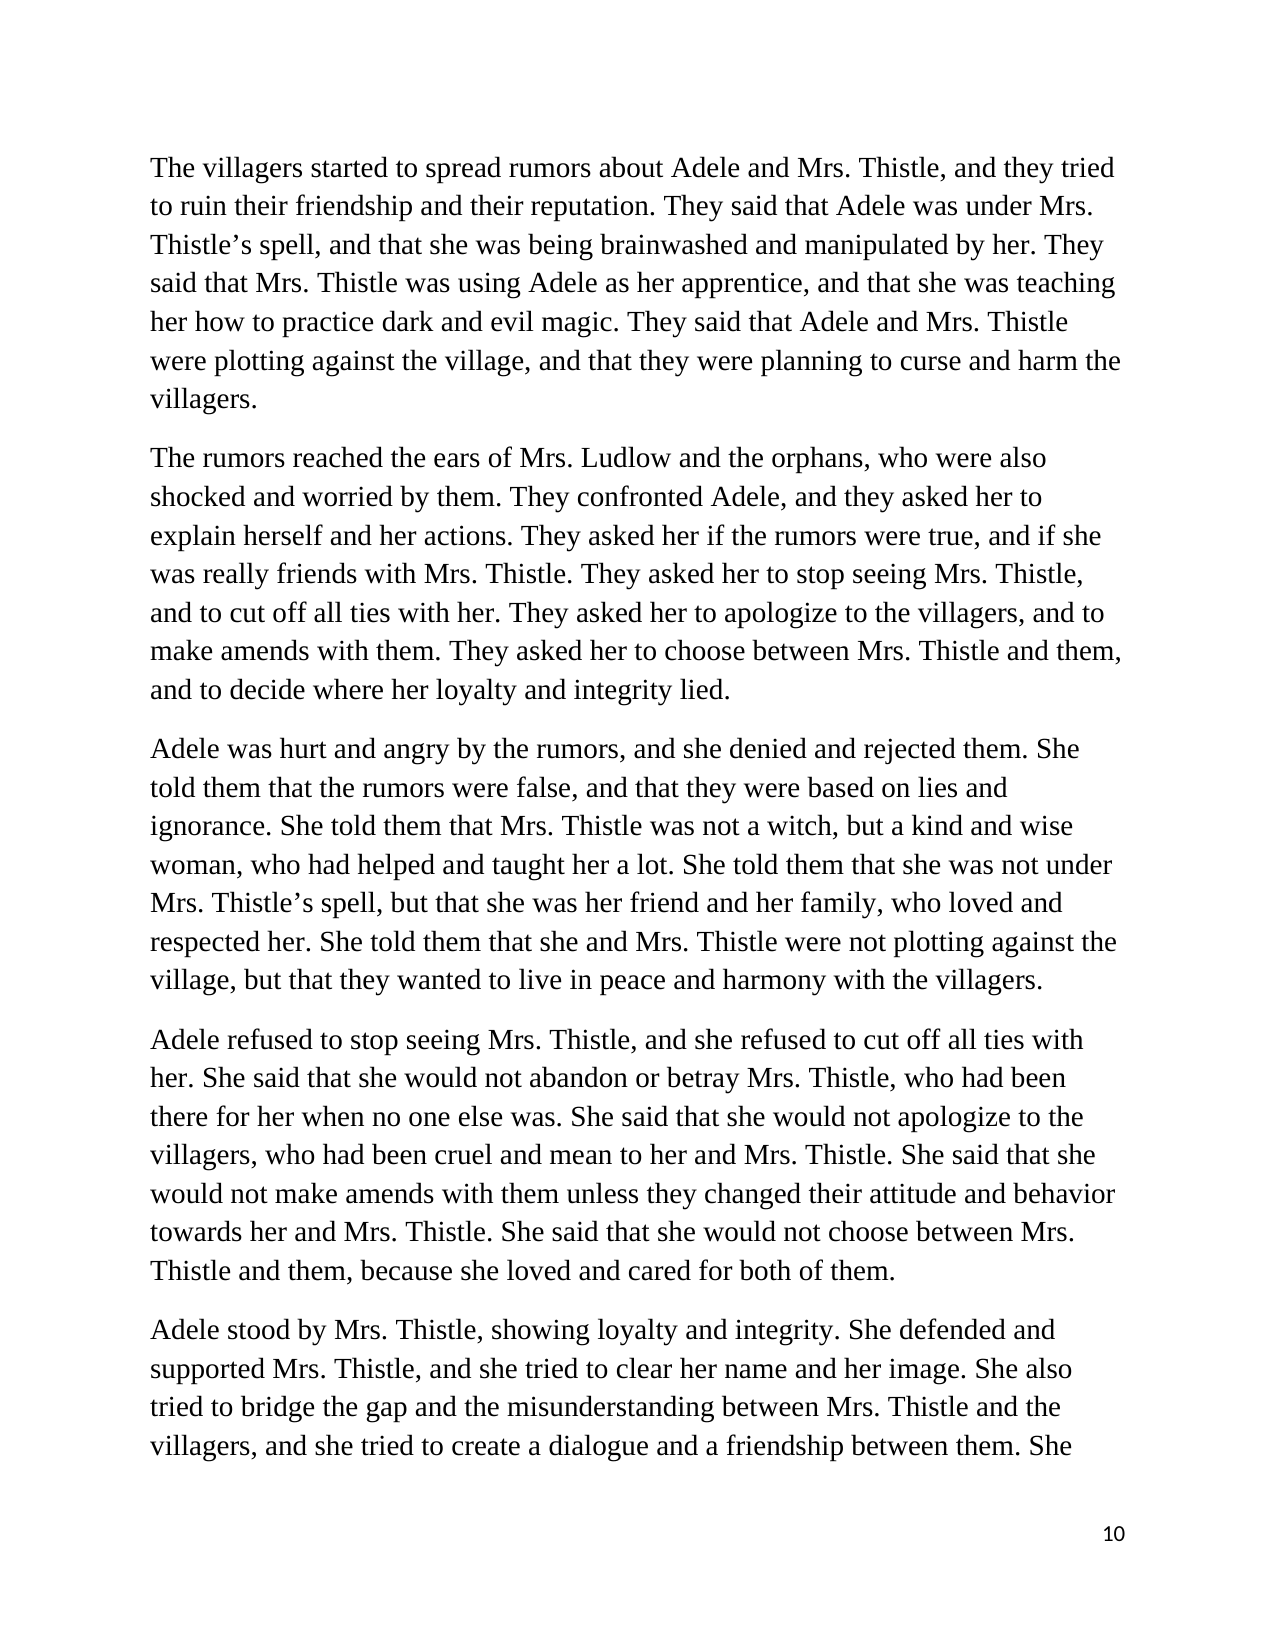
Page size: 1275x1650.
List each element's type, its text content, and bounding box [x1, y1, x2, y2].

text Adele refused to stop seeing Mrs. Thistle, and she refused to cut off all ties with her. She said that she would not abandon or betray Mrs. Thistle, who had been there for her when no one else was. She said that she would not apologize to the villagers, who had been cruel and mean to her and Mrs. Thistle. She said that she would not make amends with them unless they changed their attitude and behavior towards her and Mrs. Thistle. She said that she would not choose between Mrs. Thistle and them, because she loved and cared for both of them. [150, 1022, 1125, 1287]
text Adele was hurt and angry by the rumors, and she denied and rejected them. She told them that the rumors were false, and that they were based on lies and ignorance. She told them that Mrs. Thistle was not a witch, but a kind and wise woman, who had helped and taught her a lot. She told them that she was not under Mrs. Thistle’s spell, but that she was her friend and her family, who loved and respected her. She told them that she and Mrs. Thistle were not plotting against the village, but that they wanted to live in peace and harmony with the villagers. [150, 731, 1125, 996]
text The rumors reached the ears of Mrs. Ludlow and the orphans, who were also shocked and worried by them. They confronted Adele, and they asked her to explain herself and her actions. They asked her if the rumors were true, and if she was really friends with Mrs. Thistle. They asked her to stop seeing Mrs. Thistle, and to cut off all ties with her. They asked her to apologize to the villagers, and to make amends with them. They asked her to choose between Mrs. Thistle and them, and to decide where her loyalty and integrity lied. [150, 441, 1125, 705]
text The villagers started to spread rumors about Adele and Mrs. Thistle, and they tried to ruin their friendship and their reputation. They said that Adele was under Mrs. Thistle’s spell, and that she was being brainwashed and manipulated by her. They said that Mrs. Thistle was using Adele as her apprentice, and that she was teaching her how to practice dark and evil magic. They said that Adele and Mrs. Thistle were plotting against the village, and that they were planning to curse and harm the villagers. [150, 150, 1125, 415]
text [150, 1312, 1125, 1462]
